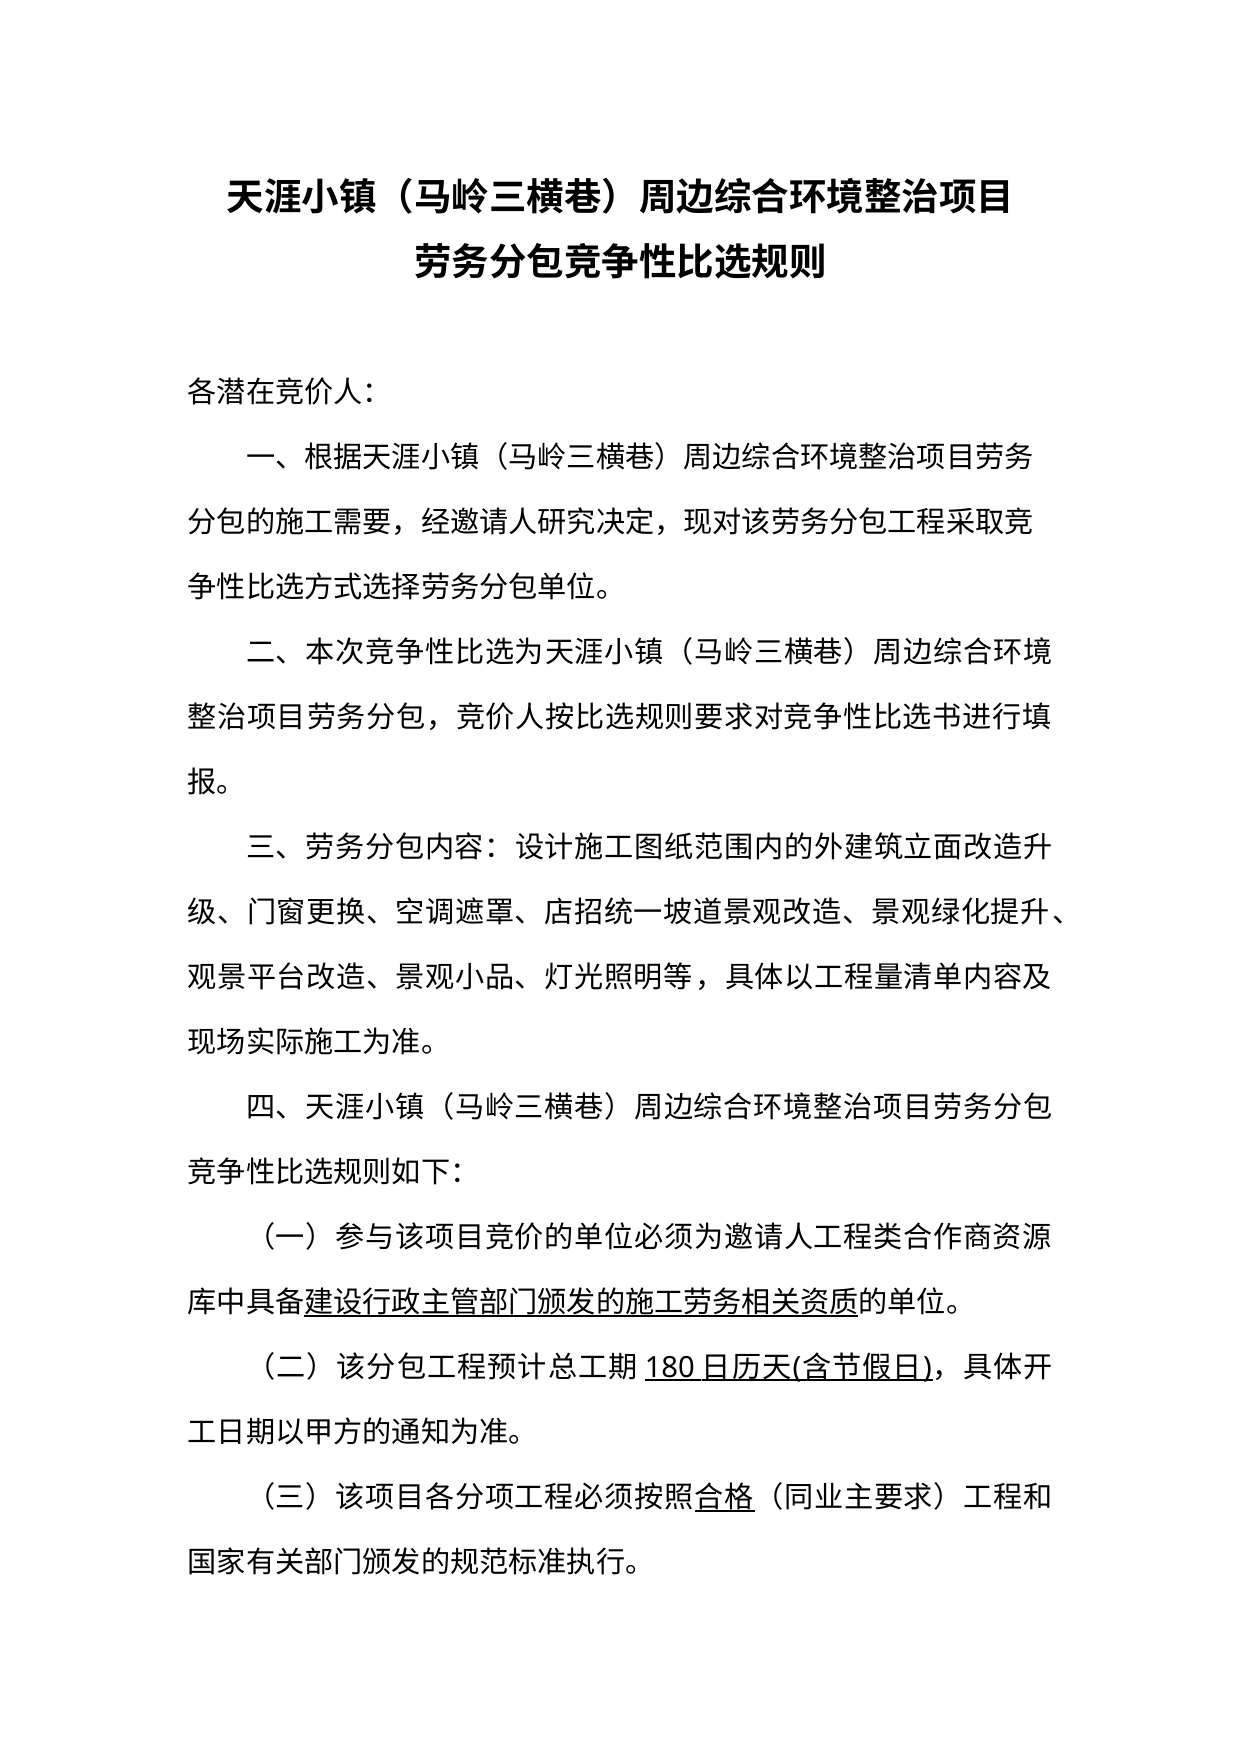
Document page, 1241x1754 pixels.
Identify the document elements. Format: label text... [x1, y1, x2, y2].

text （三）该项目各分项工程必须按照合格（同业主要求）工程和国家有关部门颁发的规范标准执行。 [187, 1462, 1053, 1592]
text 三、劳务分包内容：设计施工图纸范围内的外建筑立面改造升级、门窗更换、空调遮罩、店招统一坡道景观改造、景观绿化提升、观景平台改造、景观小品、灯光照明等，具体以工程量清单内容及现场实际施工为准。 [187, 812, 1053, 1072]
text 二、本次竞争性比选为天涯小镇（马岭三横巷）周边综合环境整治项目劳务分包，竞价人按比选规则要求对竞争性比选书进行填报。 [187, 617, 1053, 812]
text 各潜在竞价人： [187, 357, 1053, 422]
text （二）该分包工程预计总工期180日历天(含节假日)，具体开工日期以甲方的通知为准。 [187, 1332, 1053, 1462]
text 一、根据天涯小镇（马岭三横巷）周边综合环境整治项目劳务分包的施工需要，经邀请人研究决定，现对该劳务分包工程采取竞争性比选方式选择劳务分包单位。 [187, 422, 1053, 617]
text 劳务分包竞争性比选规则 [187, 227, 1053, 292]
text （一）参与该项目竞价的单位必须为邀请人工程类合作商资源库中具备建设行政主管部门颁发的施工劳务相关资质的单位。 [187, 1202, 1053, 1332]
text 天涯小镇（马岭三横巷）周边综合环境整治项目 [187, 162, 1053, 227]
text 四、天涯小镇（马岭三横巷）周边综合环境整治项目劳务分包竞争性比选规则如下： [187, 1072, 1053, 1202]
